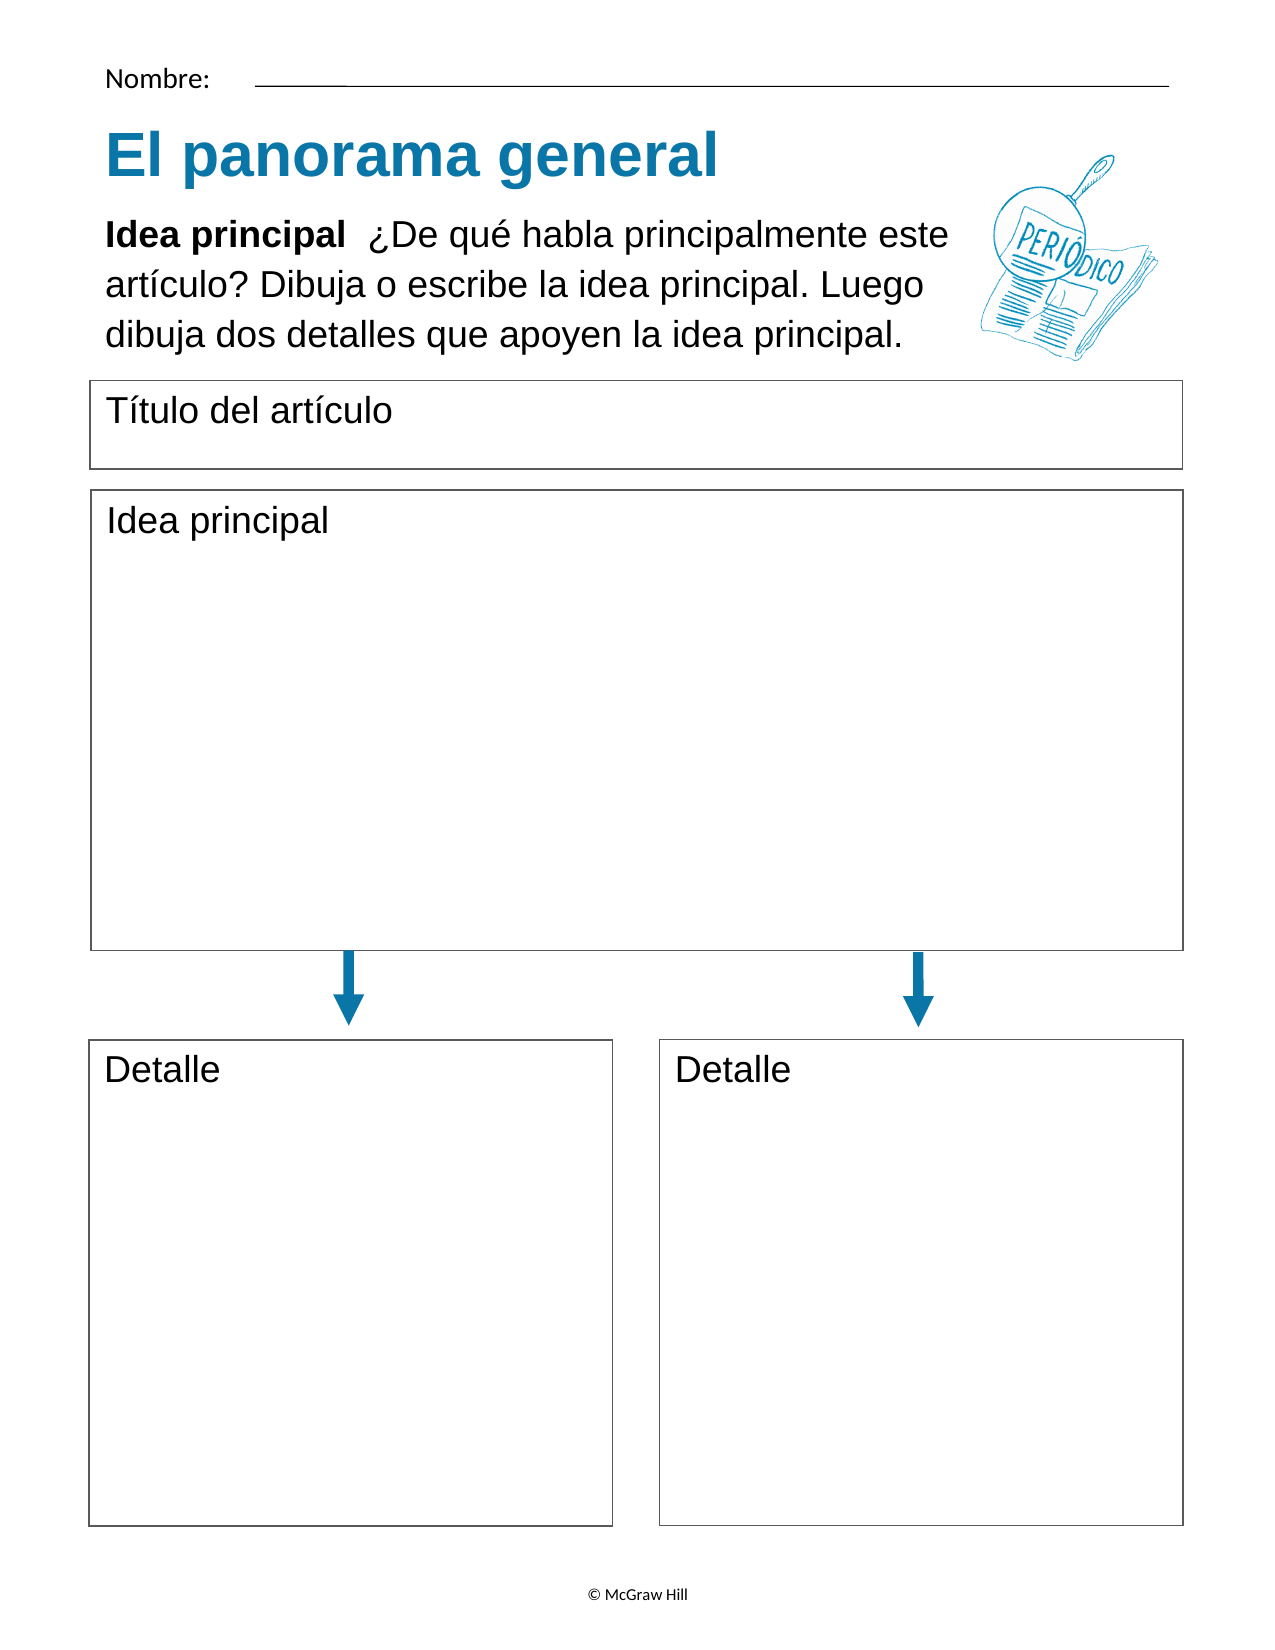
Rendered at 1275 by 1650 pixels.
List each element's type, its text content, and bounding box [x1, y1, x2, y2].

picture [1080, 258, 1090, 266]
picture [1050, 235, 1056, 244]
picture [967, 146, 1184, 381]
text El panorama general [105, 117, 1170, 189]
text Idea principal ¿De qué habla principalmente este artículo? Dibuja o escribe la idea principal. Luego dibuja dos detalles que apoyen la idea principal. [105, 208, 1138, 358]
picture [1114, 264, 1120, 273]
picture [1068, 245, 1079, 262]
